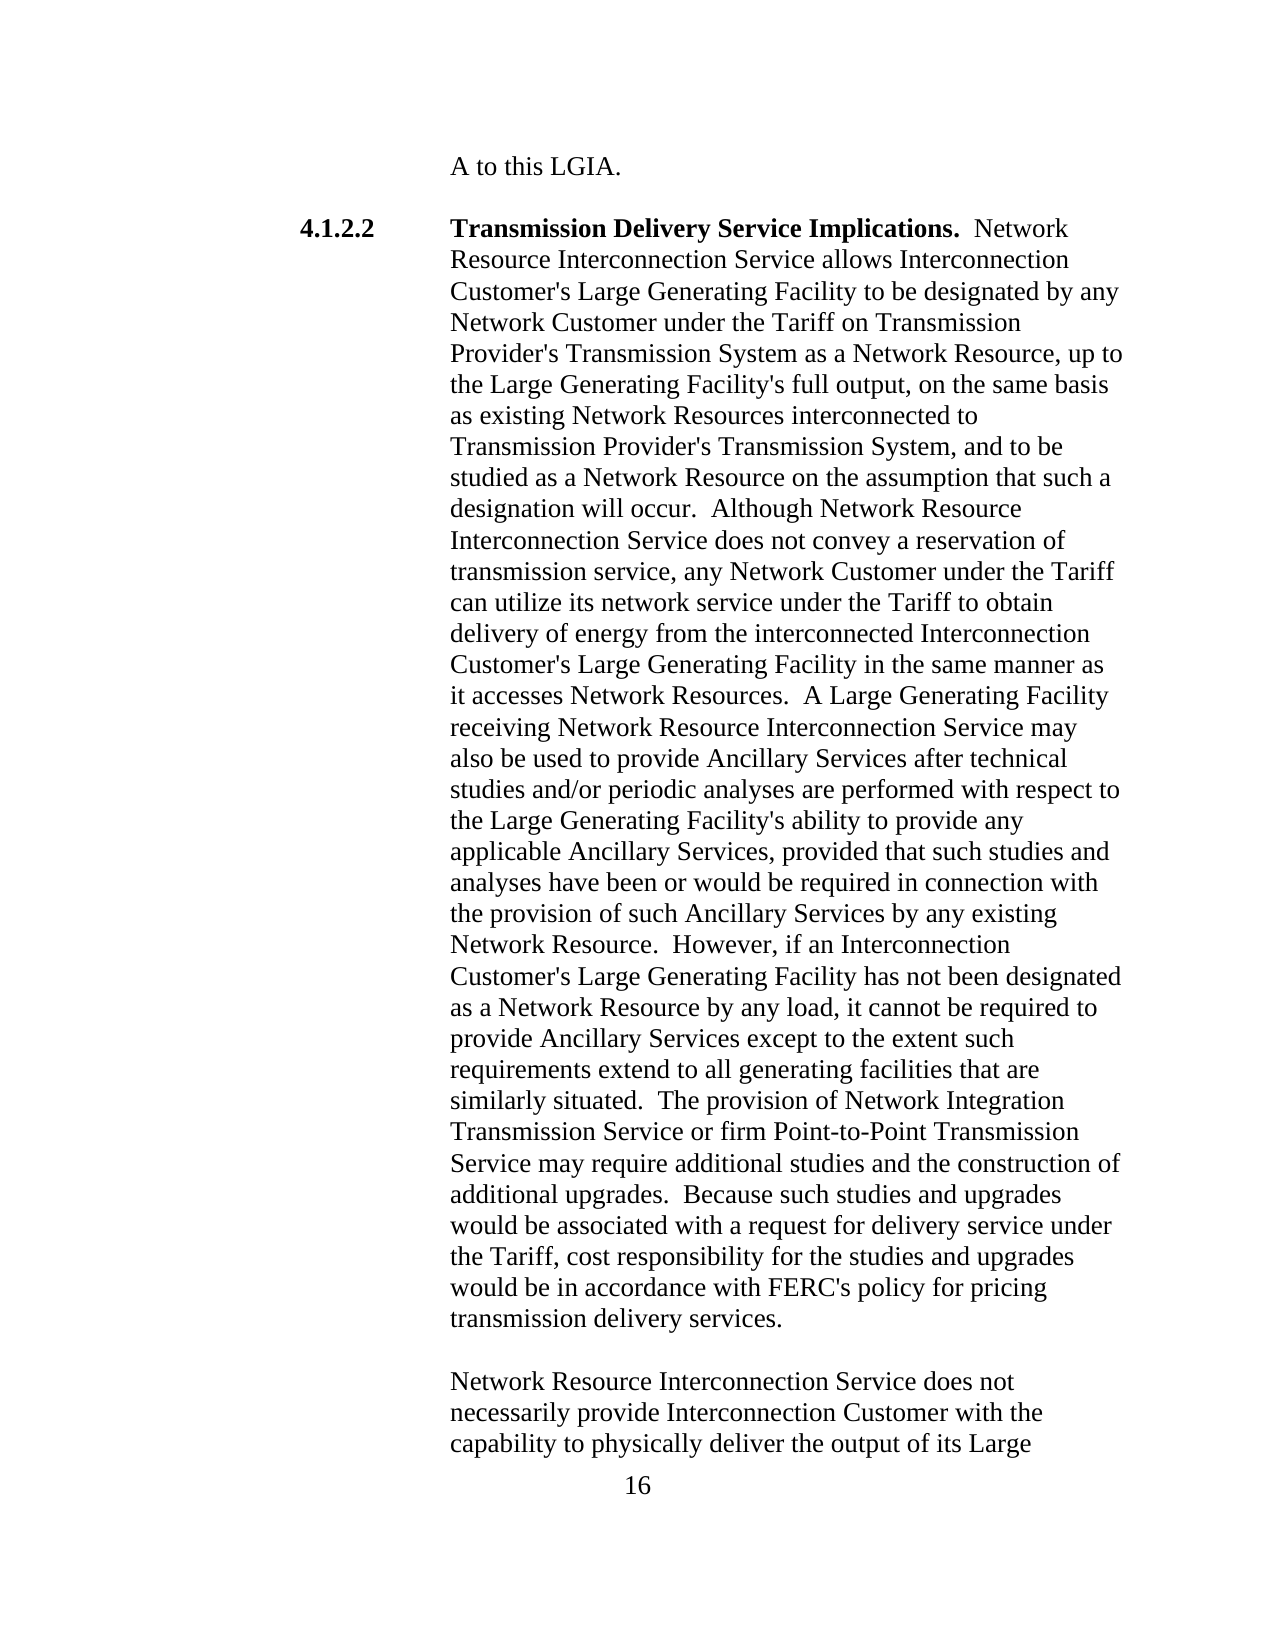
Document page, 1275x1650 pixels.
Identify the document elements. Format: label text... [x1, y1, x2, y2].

subtitle 4.1.2.2 Transmission Delivery Service Implications . Network Resource Interconnection Service allows Interconnection Customer's Large Generating Facility to be designated by any Network Customer under the Tariff on Transmission Provider's Transmission System as a Network Resource, up to the Large Generating Facility's full output, on the same basis as existing Network Resources interconnected to Transmission Provider's Transmission System, and to be studied as a Network Resource on the assumption that such a designation will occur. Although Network Resource Interconnection Service does not convey a reservation of transmission service, any Network Customer under the Tariff can utilize its network service under the Tariff to obtain delivery of energy from the interconnected Interconnection Customer's Large Generating Facility in the same manner as it accesses Network Resources. A Large Generating Facility receiving Network Resource Interconnection Service may also be used to provide Ancillary Services after technical studies and/or periodic analyses are performed with respect to the Large Generating Facility's ability to provide any applicable Ancillary Services, provided that such studies and analyses have been or would be required in connection with the provision of such Ancillary Services by any existing Network Resource. However, if an Interconnection Customer's Large Generating Facility has not been designated as a Network Resource by any load, it cannot be required to provide Ancillary Services except to the extent such requirements extend to all generating facilities that are similarly situated. The provision of Network Integration Transmission Service or firm Point-to-Point Transmission Service may require additional studies and the construction of additional upgrades. Because such studies and upgrades would be associated with a request for delivery service under the Tariff, cost responsibility for the studies and upgrades would be in accordance with FERC's policy for pricing transmission delivery services. [150, 212, 1125, 1333]
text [450, 1365, 1125, 1458]
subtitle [150, 150, 1125, 181]
